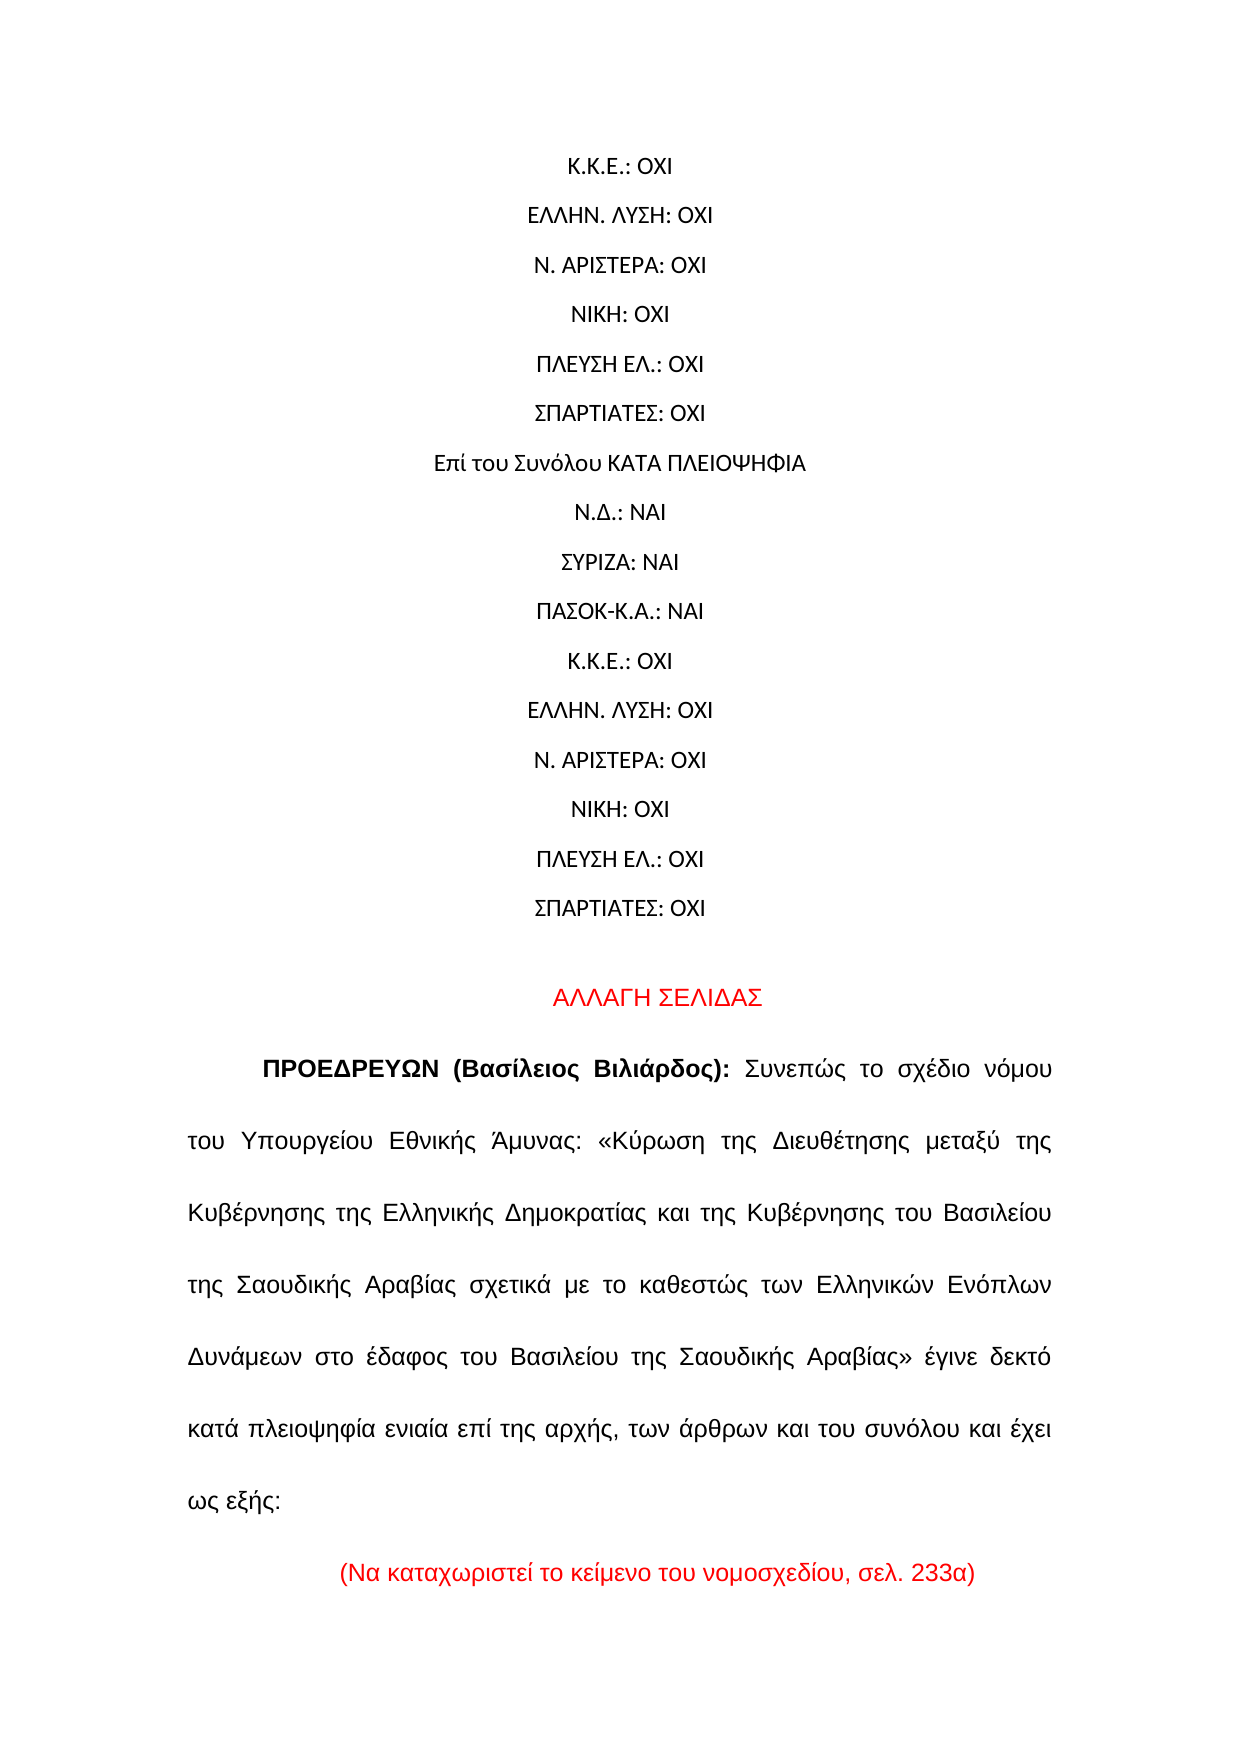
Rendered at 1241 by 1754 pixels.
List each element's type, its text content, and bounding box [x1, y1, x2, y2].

table_cell Επί του Συνόλου ΚΑΤΑ ΠΛΕΙΟΨΗΦΙΑ [234, 447, 1007, 496]
text ΑΛΛΑΓΗ ΣΕΛΙΔΑΣ [187, 982, 1053, 1011]
table_cell Κ.Κ.Ε.: OXI [234, 150, 1007, 199]
table_cell ΝΙΚΗ: OXI [234, 793, 1007, 843]
table_cell ΝΙΚΗ: OXI [234, 299, 1007, 348]
table_cell ΠΛΕΥΣΗ ΕΛ.: OXI [234, 843, 1007, 892]
table_cell Ν.Δ.: ΝΑΙ [234, 496, 1007, 546]
table_cell Κ.Κ.Ε.: OXI [234, 645, 1007, 694]
table_cell Ν. ΑΡΙΣΤΕΡΑ: OXI [234, 744, 1007, 793]
table_cell ΣΠΑΡΤΙΑΤΕΣ: OXI [234, 892, 1007, 982]
text ΠΡΟΕΔΡΕΥΩΝ (Βασίλειος Βιλιάρδος): Συνεπώς το σχέδιο νόμου του Υπουργείου Εθνικής Άμυνας: «Κύρωση της Διευθέτησης μεταξύ της Κυβέρνησης της Ελληνικής Δημοκρατίας και της Κυβέρνησης του Βασιλείου της Σαουδικής Αραβίας σχετικά με το καθεστώς των Ελληνικών Ενόπλων Δυνάμεων στο έδαφος του Βασιλείου της Σαουδικής Αραβίας» έγινε δεκτό κατά πλειοψηφία ενιαία επί της αρχής, των άρθρων και του συνόλου και έχει ως εξής: [187, 1054, 1053, 1514]
table_cell ΕΛΛΗΝ. ΛΥΣΗ: OXI [234, 694, 1007, 744]
table_cell ΠΑΣΟΚ-Κ.Α.: ΝΑΙ [234, 595, 1007, 645]
table_cell ΣΠΑΡΤΙΑΤΕΣ: OXI [234, 398, 1007, 447]
table_cell ΣΥΡΙΖΑ: ΝΑΙ [234, 546, 1007, 595]
table_cell Ν. ΑΡΙΣΤΕΡΑ: OXI [234, 249, 1007, 298]
table_cell ΠΛΕΥΣΗ ΕΛ.: OXI [234, 348, 1007, 397]
table_cell ΕΛΛΗΝ. ΛΥΣΗ: OXI [234, 200, 1007, 249]
text (Να καταχωριστεί το κείμενο του νομοσχεδίου, σελ. 233α) [187, 1557, 1053, 1586]
